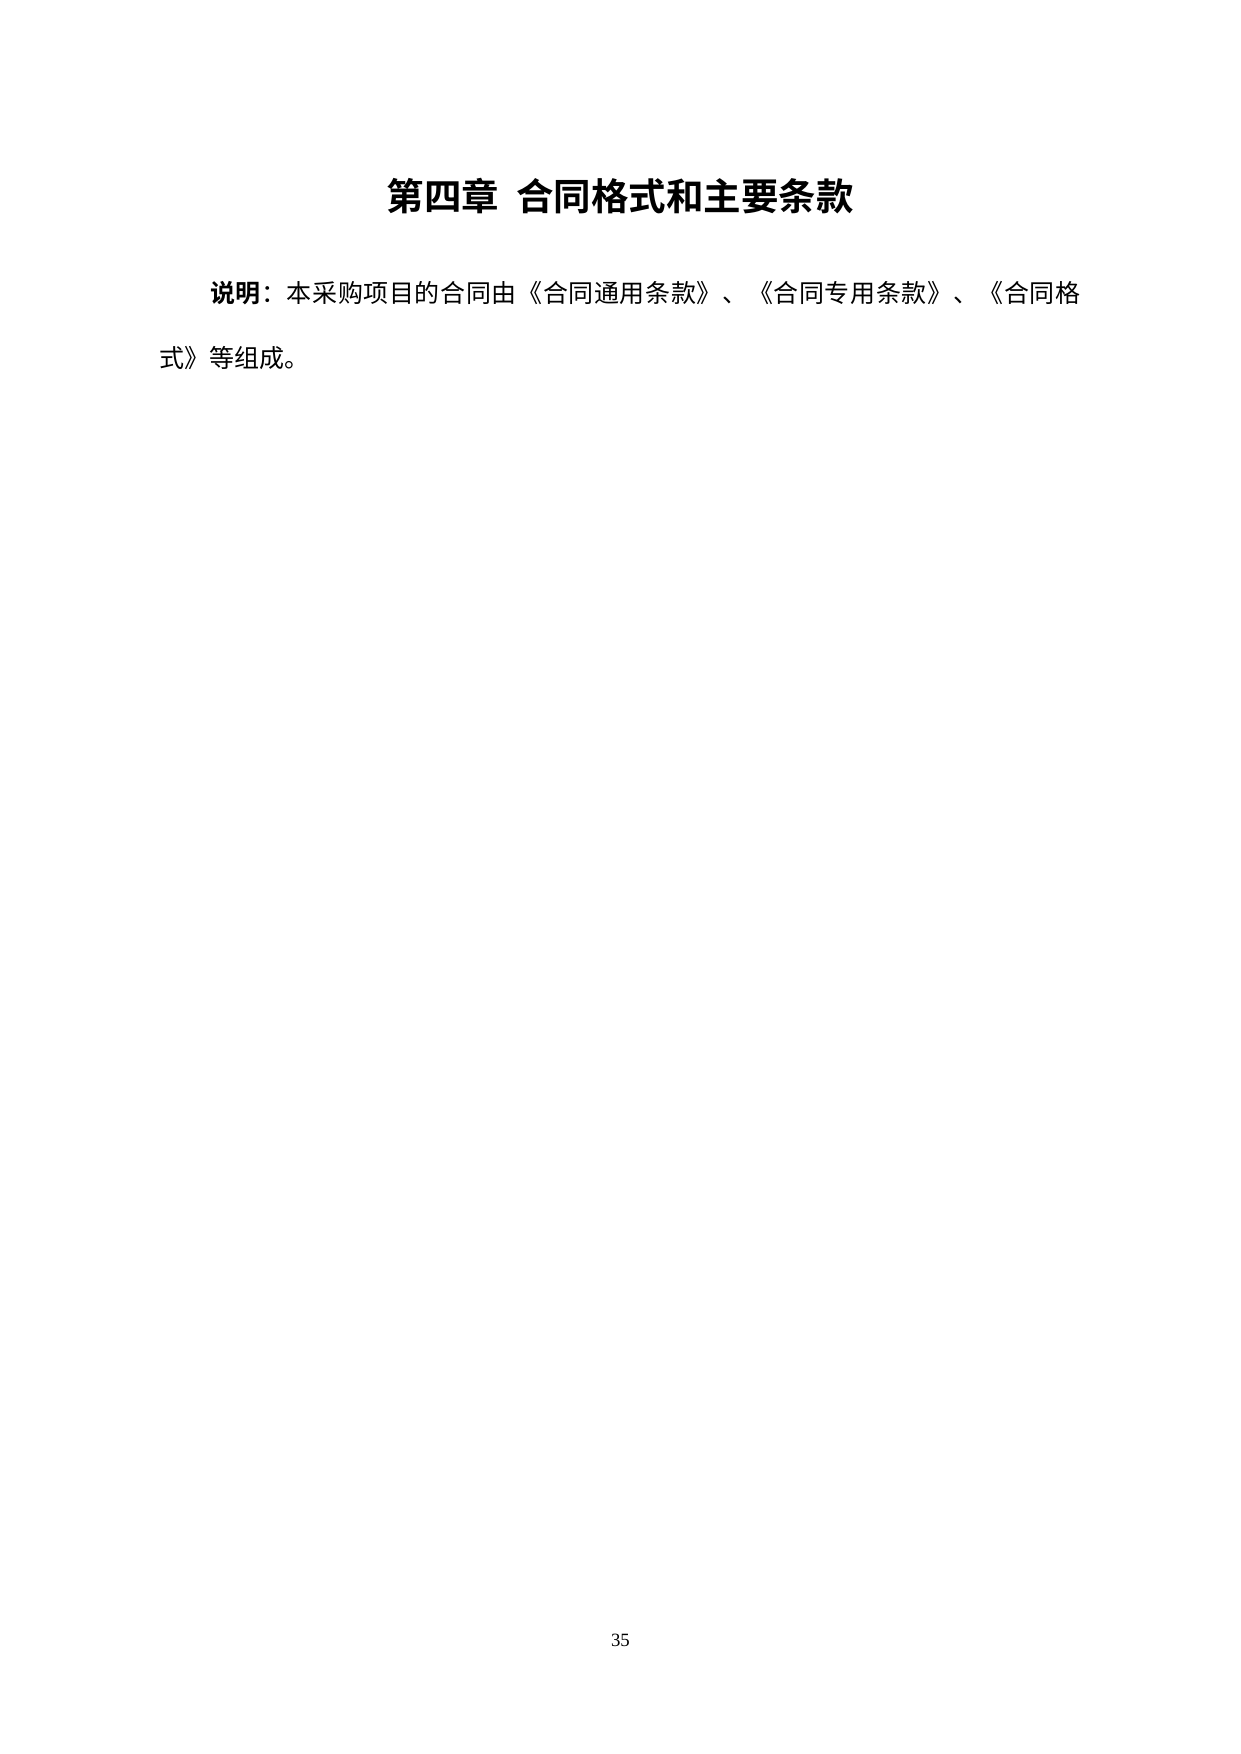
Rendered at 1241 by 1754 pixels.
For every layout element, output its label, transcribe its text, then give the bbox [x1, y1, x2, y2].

text 说明：本采购项目的合同由《合同通用条款》、《合同专用条款》、《合同格式》等组成。 [159, 259, 1081, 389]
text 第四章 合同格式和主要条款 [159, 162, 1081, 227]
